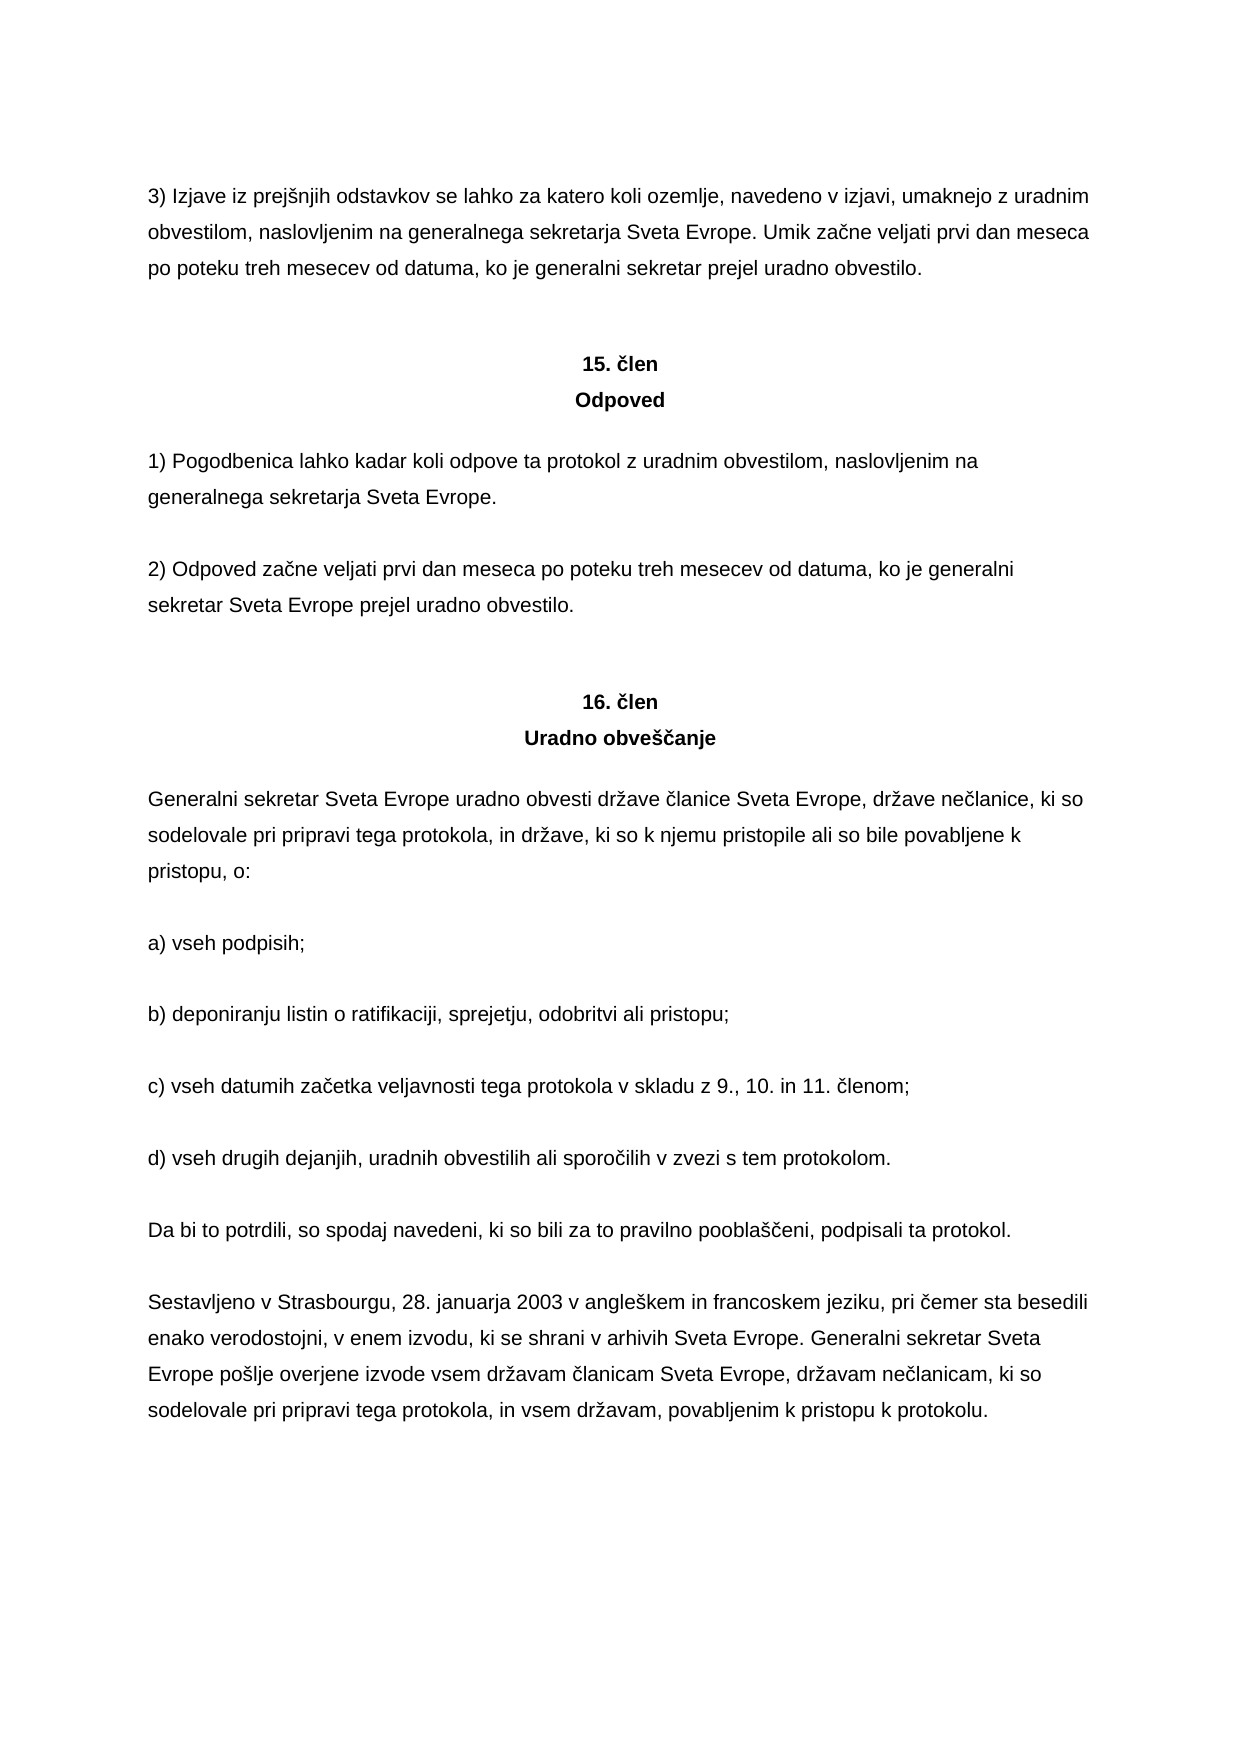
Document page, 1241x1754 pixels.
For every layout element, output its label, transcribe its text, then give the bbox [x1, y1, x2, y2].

text Generalni sekretar Sveta Evrope uradno obvesti države članice Sveta Evrope, države nečlanice, ki so sodelovale pri pripravi tega protokola, in države, ki so k njemu pristopile ali so bile povabljene k pristopu, o: a) vseh podpisih; b) deponiranju listin o ratifikaciji, sprejetju, odobritvi ali pristopu; c) vseh datumih začetka veljavnosti tega protokola v skladu z 9., 10. in 11. členom; d) vseh drugih dejanjih, uradnih obvestilih ali sporočilih v zvezi s tem protokolom. Da bi to potrdili, so spodaj navedeni, ki so bili za to pravilno pooblaščeni, podpisali ta protokol. Sestavljeno v Strasbourgu, 28. januarja 2003 v angleškem in francoskem jeziku, pri čemer sta besedili enako verodostojni, v enem izvodu, ki se shrani v arhivih Sveta Evrope. Generalni sekretar Sveta Evrope pošlje overjene izvode vsem državam članicam Sveta Evrope, državam nečlanicam, ki so sodelovale pri pripravi tega protokola, in vsem državam, povabljenim k pristopu k protokolu. [148, 787, 1093, 1422]
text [148, 148, 1093, 315]
text 1) Pogodbenica lahko kadar koli odpove ta protokol z uradnim obvestilom, naslovljenim na generalnega sekretarja Sveta Evrope. 2) Odpoved začne veljati prvi dan meseca po poteku treh mesecev od datuma, ko je generalni sekretar Sveta Evrope prejel uradno obvestilo. [148, 449, 1093, 653]
text 16. člen Uradno obveščanje [148, 690, 1093, 750]
text 15. člen Odpoved [148, 352, 1093, 412]
